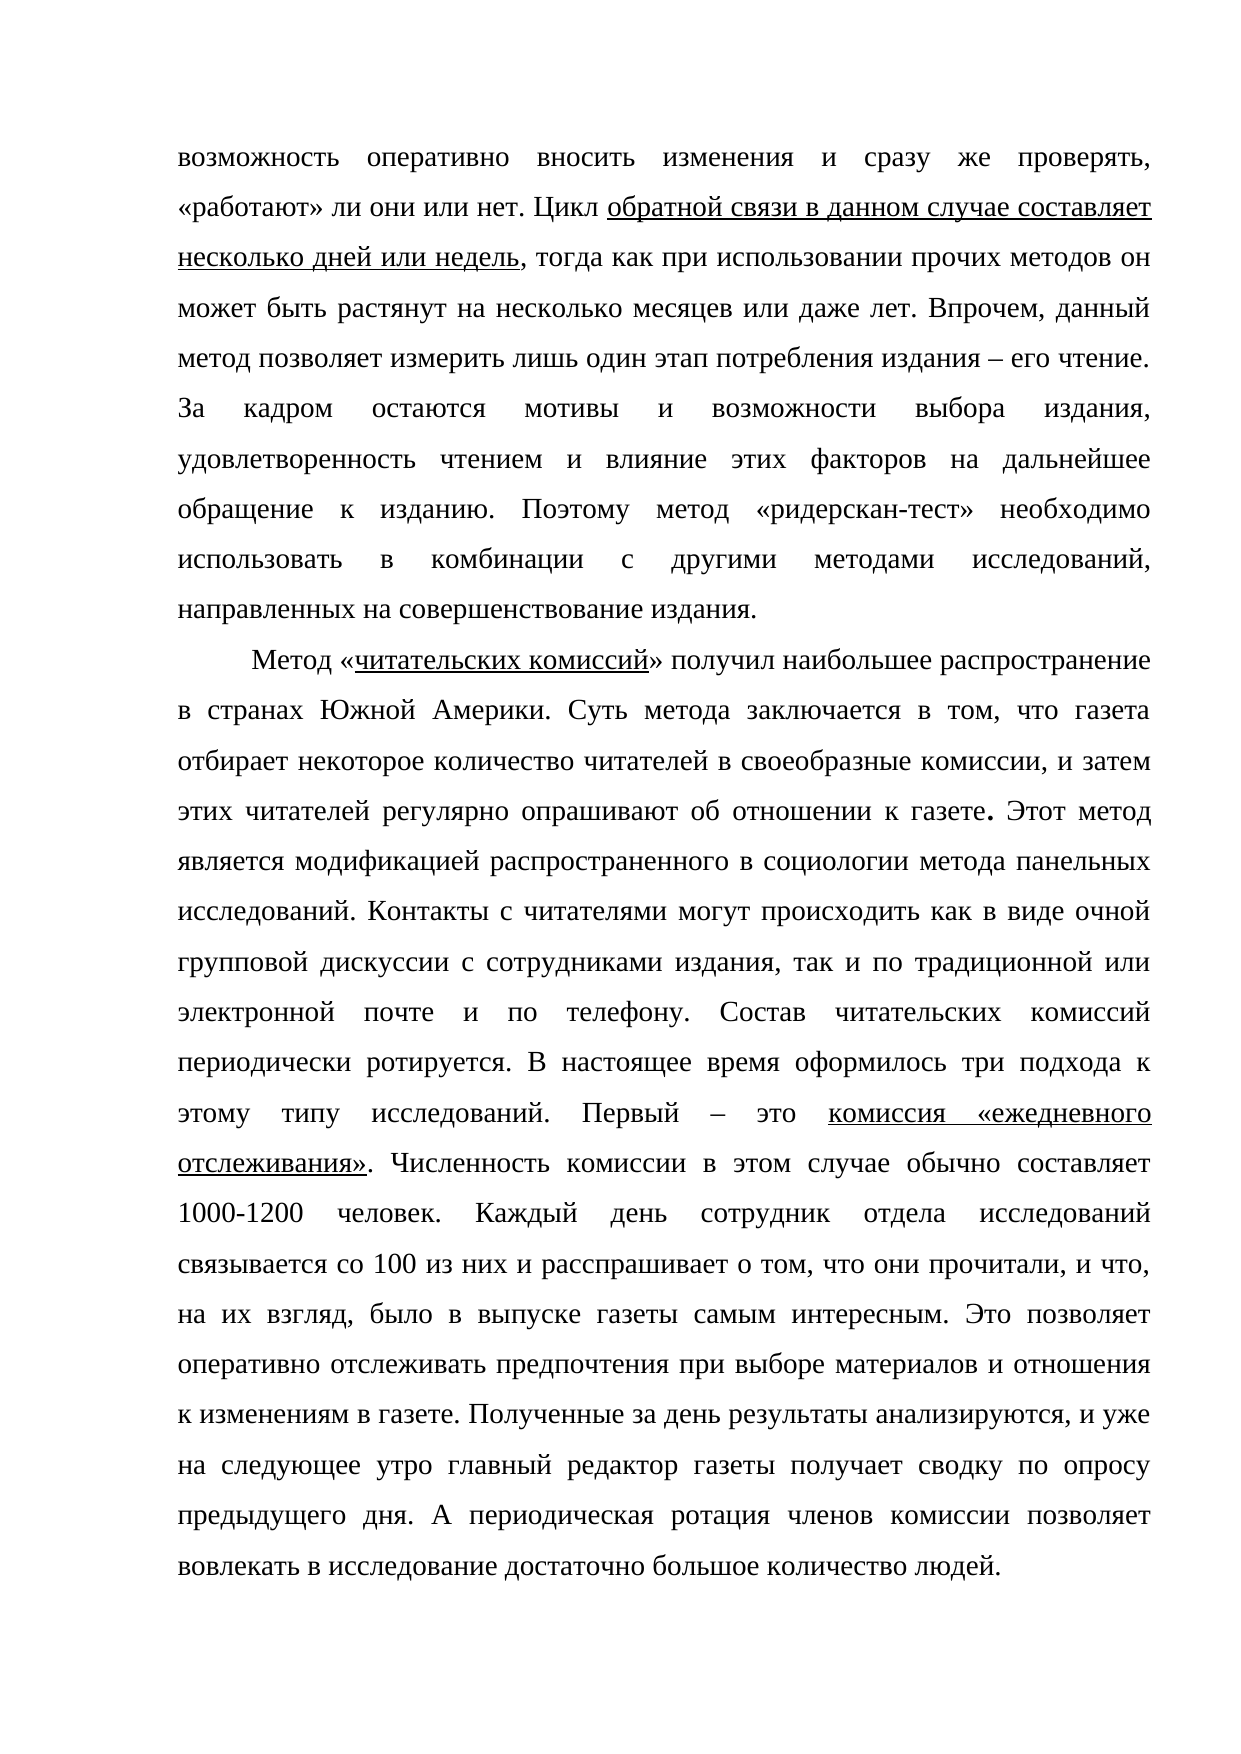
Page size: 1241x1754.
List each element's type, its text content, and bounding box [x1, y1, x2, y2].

text Метод «читательских комиссий» получил наибольшее распространение в странах Южной Америки. Суть метода заключается в том, что газета отбирает некоторое количество читателей в своеобразные комиссии, и затем этих читателей регулярно опрашивают об отношении к газете. Этот метод является модификацией распространенного в социологии метода панельных исследований. Контакты с читателями могут происходить как в виде очной групповой дискуссии с сотрудниками издания, так и по традиционной или электронной почте и по телефону. Состав читательских комиссий периодически ротируется. В настоящее время оформилось три подхода к этому типу исследований. Первый – это комиссия «ежедневного отслеживания». Численность комиссии в этом случае обычно составляет 1000-1200 человек. Каждый день сотрудник отдела исследований связывается со 100 из них и расспрашивает о том, что они прочитали, и что, на их взгляд, было в выпуске газеты самым интересным. Это позволяет оперативно отслеживать предпочтения при выборе материалов и отношения к изменениям в газете. Полученные за день результаты анализируются, и уже на следующее утро главный редактор газеты получает сводку по опросу предыдущего дня. А периодическая ротация членов комиссии позволяет вовлекать в исследование достаточно большое количество людей. [177, 642, 1152, 1581]
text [177, 139, 1152, 625]
